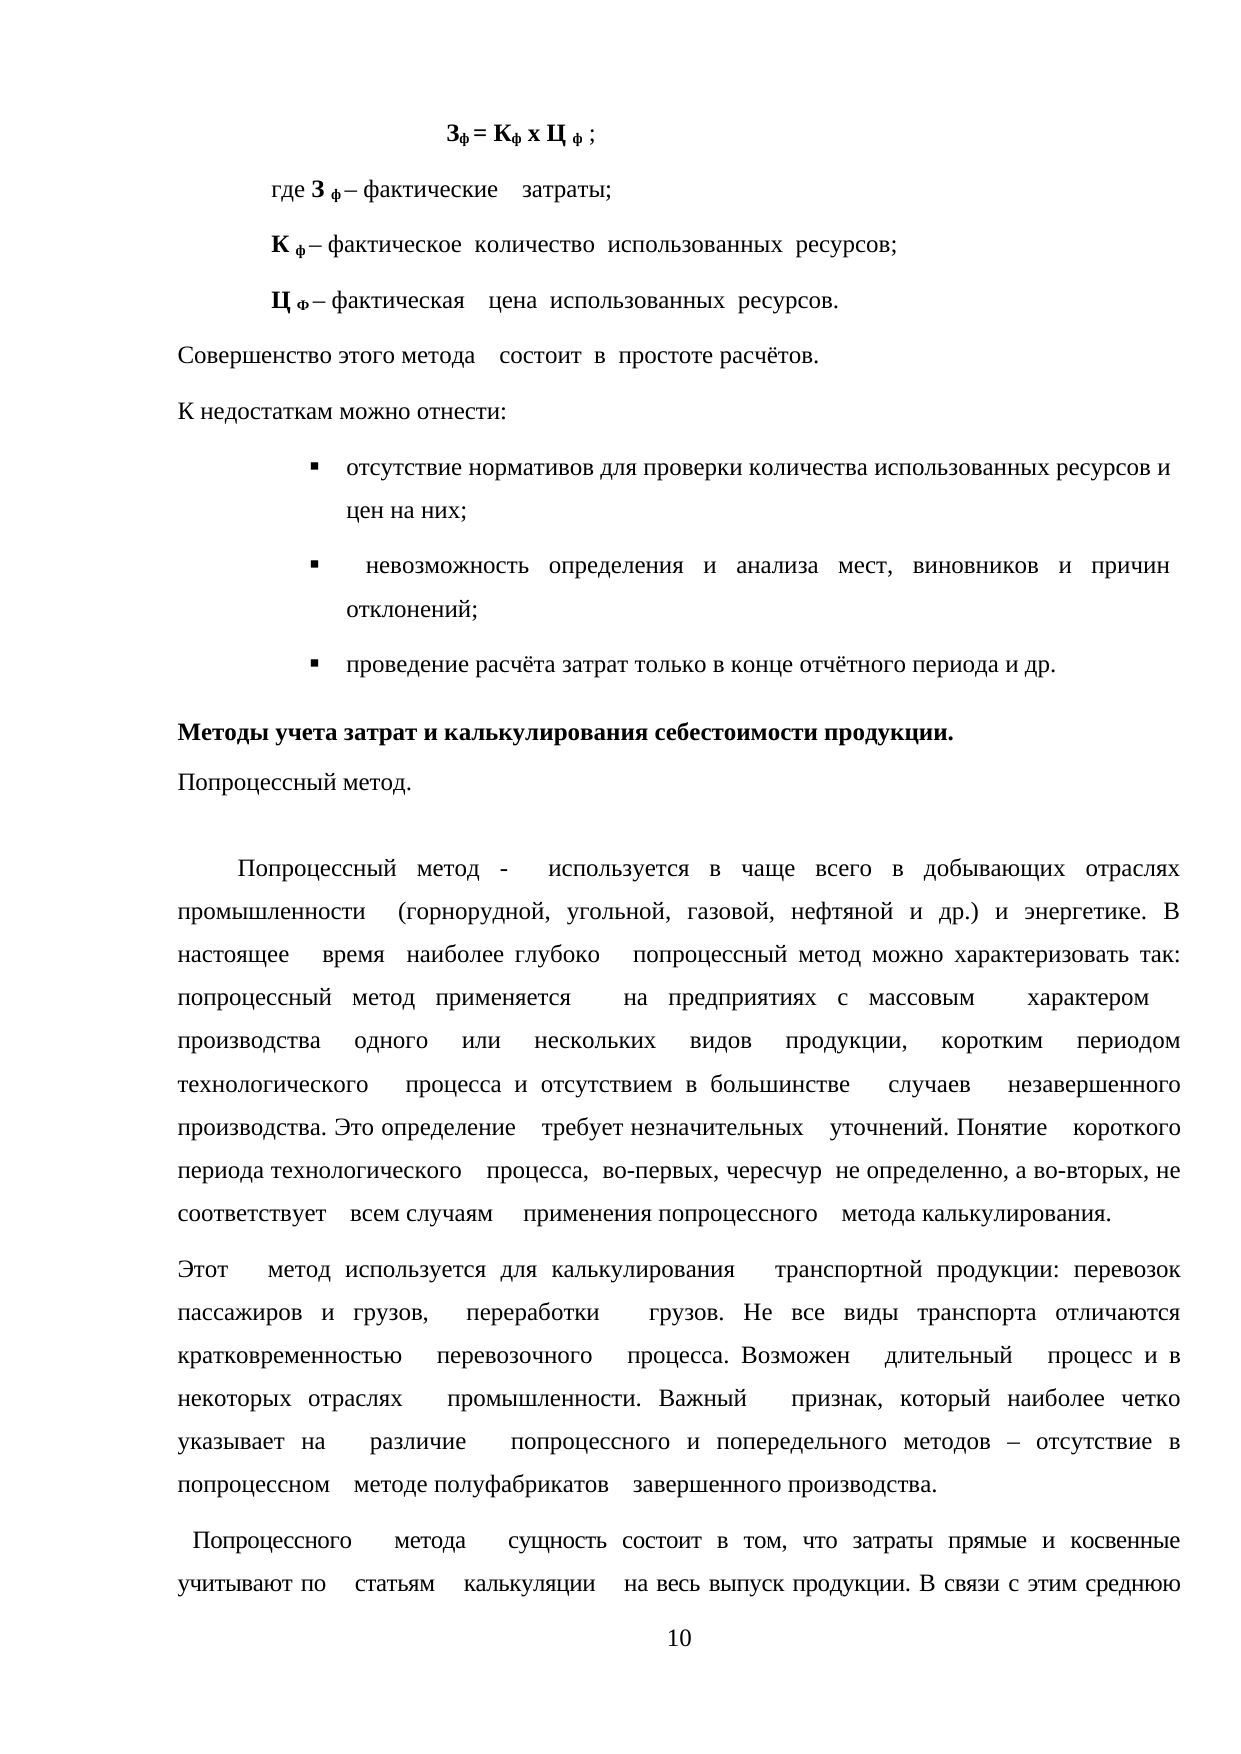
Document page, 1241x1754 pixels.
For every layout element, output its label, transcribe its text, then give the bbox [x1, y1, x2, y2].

text где З ф – фактические e затраты; [177, 174, 1171, 202]
text Ц Ф – фактическая e цена использованных ресурсов. [177, 285, 1171, 314]
text Попроцессный метод - используется в чаще всего в добывающих отраслях промышленности (горнорудной, угольной, газовой, нефтяной и др.) и энергетике. В настоящее e время наиболее глубоко e попроцессный метод можно характеризовать так: попроцессный метод применяется e на предприятиях с массовым e характером e производства одного или нескольких видов продукции, коротким периодом технологического e процесса и отсутствием в большинстве e случаев e незавершенного производства. Это определение e требует незначительных e уточнений. Понятие e короткого периода технологического e процесса, во-первых, чересчур не определенно, а во-вторых, не соответствует e всем случаям e применения попроцессного e метода калькулирования. [177, 853, 1181, 1227]
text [177, 1525, 1181, 1597]
subtitle Методы учета затрат и калькулирования себестоимости продукции. [177, 717, 1181, 746]
text К недостаткам можно отнести: [177, 396, 1171, 425]
list невозможность определения и анализа мест, виновников и причин отклонений; [308, 551, 1171, 622]
text Совершенство этого метода e состоит в простоте расчётов. [177, 341, 1171, 369]
list проведение расчёта затрат только в конце отчётного периода и др. [308, 649, 1171, 678]
text К ф – фактическое количество использованных ресурсов; [177, 229, 1171, 258]
text Попроцессный метод. [177, 767, 1181, 796]
list отсутствие нормативов для проверки количества использованных ресурсов и цен на них; [308, 452, 1171, 524]
text Этот e метод используется для калькулирования e транспортной продукции: перевозок пассажиров и грузов, переработки e грузов. Не все виды транспорта отличаются кратковременностью e перевозочного e процесса. Возможен e длительный e процесс и в некоторых отраслях e промышленности. Важный e признак, который наиболее четко указывает на e различие e попроцессного и попередельного методов – отсутствие в попроцессном e методе полуфабрикатов e завершенного производства. [177, 1254, 1181, 1498]
text Зф = Кф х Ц ф ; [177, 118, 1171, 147]
